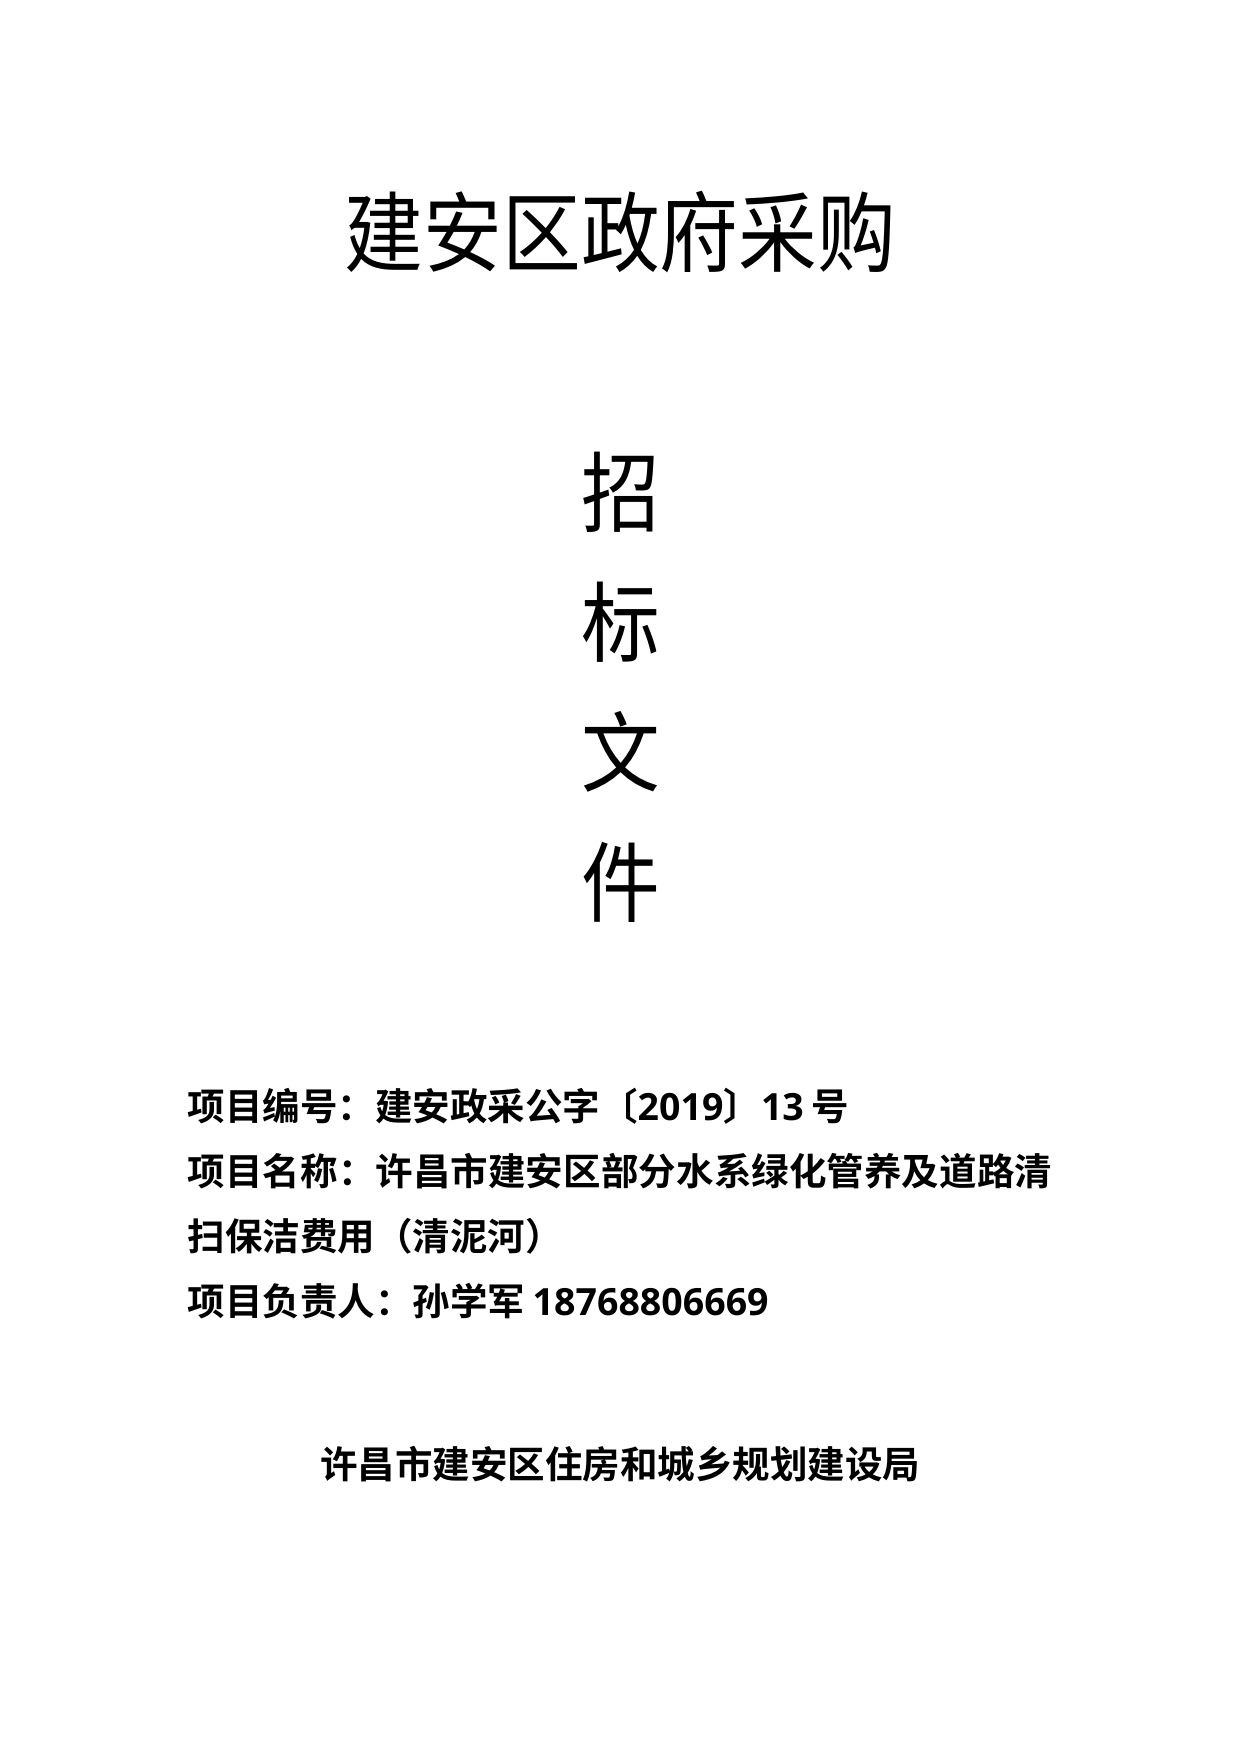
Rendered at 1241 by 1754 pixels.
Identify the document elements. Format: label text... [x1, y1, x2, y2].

text 招 [187, 422, 1053, 552]
text 文 [187, 682, 1053, 812]
text 项目名称：许昌市建安区部分水系绿化管养及道路清扫保洁费用（清泥河） [187, 1137, 1053, 1267]
text 标 [187, 552, 1053, 682]
text 件 [187, 812, 1053, 942]
text 建安区政府采购 [187, 162, 1053, 292]
text 项目负责人：孙学军18768806669 [187, 1267, 1053, 1332]
text 许昌市建安区住房和城乡规划建设局 [187, 1429, 1053, 1494]
text 项目编号：建安政采公字〔2019〕13号 [187, 1072, 1053, 1137]
